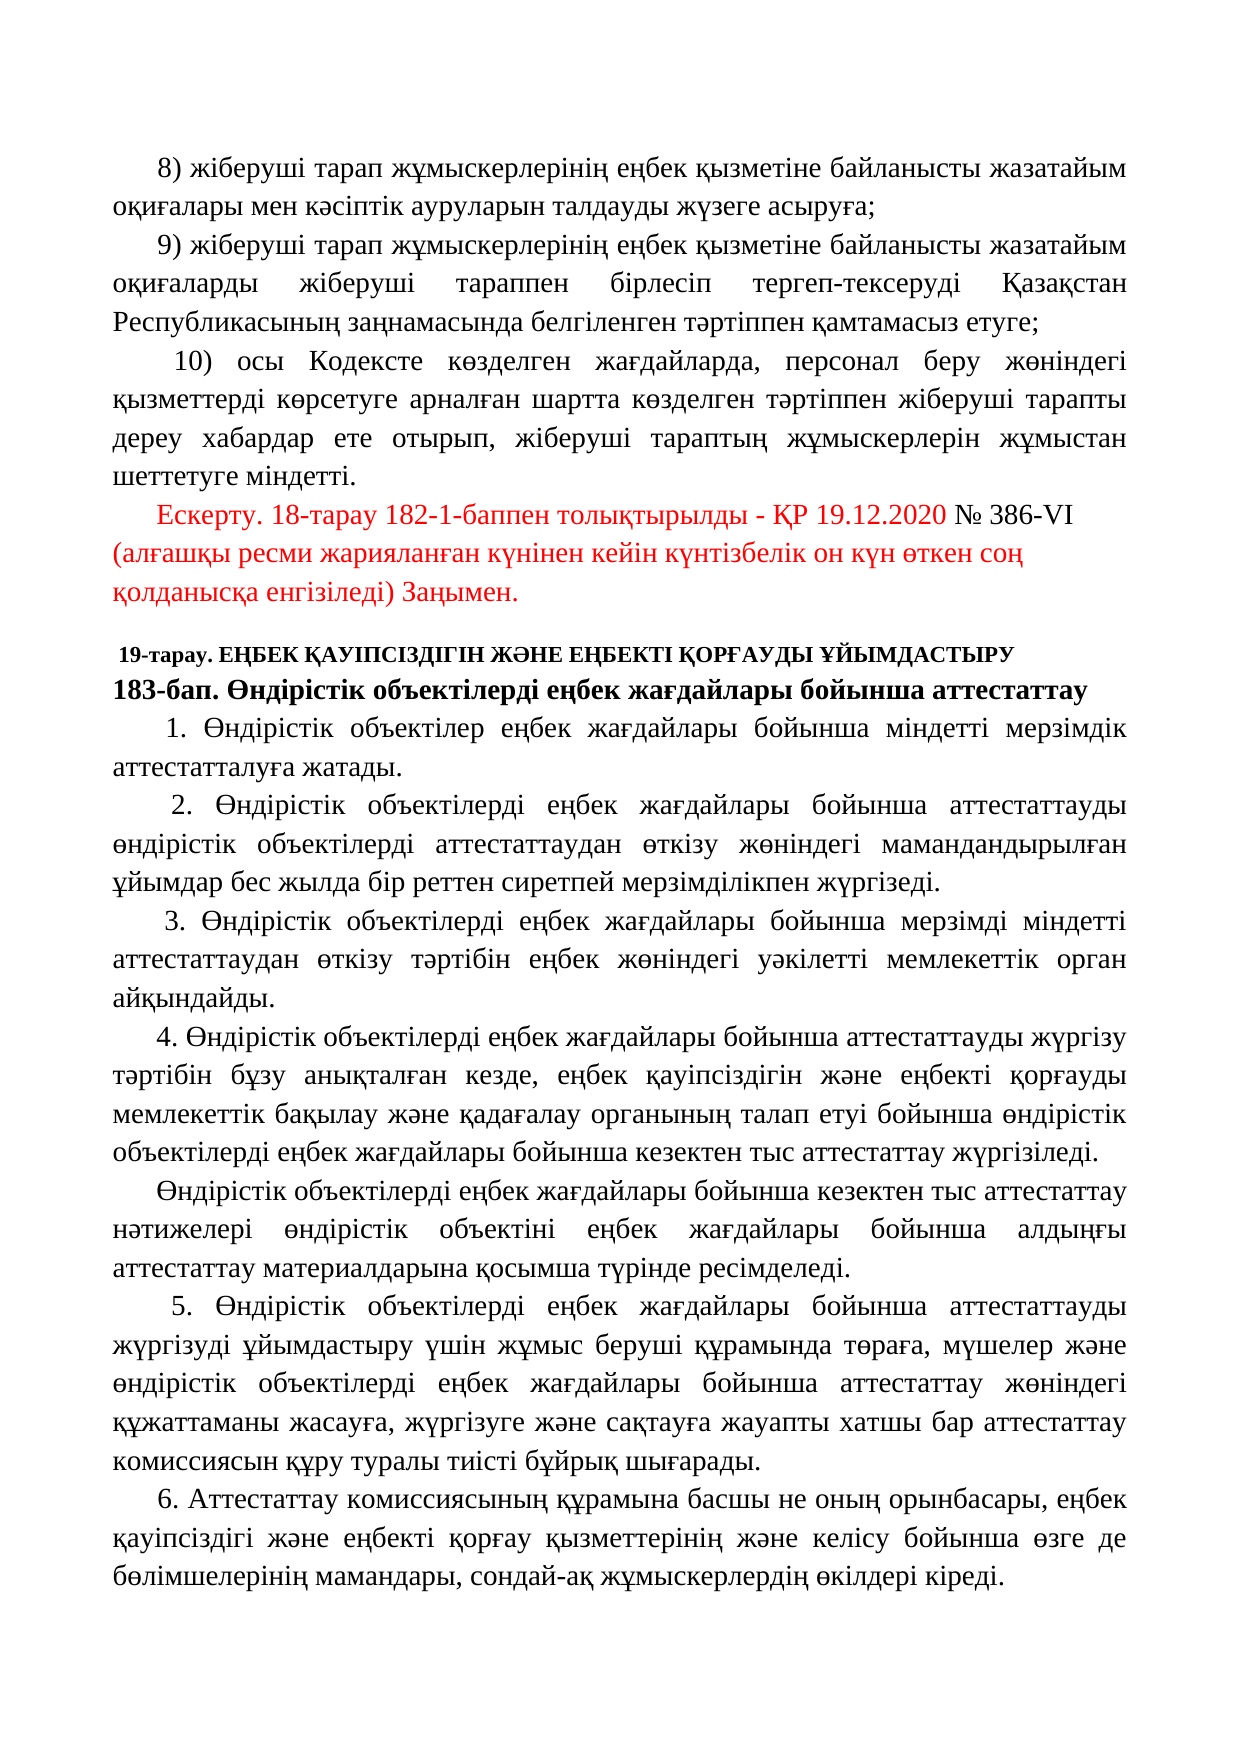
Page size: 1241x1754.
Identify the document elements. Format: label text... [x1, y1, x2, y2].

text 8) жіберуші тарап жұмыскерлерінің еңбек қызметіне байланысты жазатайым оқиғалары мен кәсіптік ауруларын талдауды жүзеге асыруға; [112, 150, 1128, 222]
text Өндірістік объектілерді еңбек жағдайлары бойынша кезектен тыс аттестаттау нәтижелері өндірістік объектіні еңбек жағдайлары бойынша алдыңғы аттестаттау материалдарына қосымша түрінде ресімделеді. [112, 1173, 1128, 1283]
text 183-бап. Өндірістік объектілерді еңбек жағдайлары бойынша аттестаттау [112, 672, 1128, 705]
text 19-тарау. ЕҢБЕК ҚАУІПСІЗДІГІН ЖӘНЕ ЕҢБЕКТІ ҚОРҒАУДЫ ҰЙЫМДАСТЫРУ [112, 642, 1128, 668]
text 9) жіберуші тарап жұмыскерлерінің еңбек қызметіне байланысты жазатайым оқиғаларды жіберуші тараппен бірлесіп тергеп-тексеруді Қазақстан Республикасының заңнамасында белгіленген тәртіппен қамтамасыз етуге; [112, 227, 1128, 338]
text 1. Өндірістік объектілер еңбек жағдайлары бойынша міндетті мерзімдік аттестатталуға жатады. [112, 710, 1128, 782]
text 6. Аттестаттау комиссиясының құрамына басшы не оның орынбасары, еңбек қауіпсіздігі және еңбекті қорғау қызметтерінің және келісу бойынша өзге де бөлімшелерінің мамандары, сондай-ақ жұмыскерлердің өкілдері кіреді. [112, 1481, 1128, 1592]
text 2. Өндірістік объектілерді еңбек жағдайлары бойынша аттестаттауды өндірістік объектілерді аттестаттаудан өткізу жөніндегі мамандандырылған ұйымдар бес жылда бір реттен сиретпей мерзімділікпен жүргізеді. [112, 787, 1128, 898]
text Ескерту. 18-тарау 182-1-баппен толықтырылды - ҚР 19.12.2020 № 386-VI (алғашқы ресми жарияланған күнінен кейін күнтізбелік он күн өткен соң қолданысқа енгізіледі) Заңымен. [112, 497, 1128, 638]
text 3. Өндірістік объектілерді еңбек жағдайлары бойынша мерзімді міндетті аттестаттаудан өткізу тәртібін еңбек жөніндегі уәкілетті мемлекеттік орган айқындайды. [112, 903, 1128, 1014]
text 10) осы Кодексте көзделген жағдайларда, персонал беру жөніндегі қызметтерді көрсетуге арналған шартта көзделген тәртіппен жіберуші тарапты дереу хабардар ете отырып, жіберуші тараптың жұмыскерлерін жұмыстан шеттетуге міндетті. [112, 343, 1128, 492]
text 4. Өндірістік объектілерді еңбек жағдайлары бойынша аттестаттауды жүргізу тәртібін бұзу анықталған кезде, еңбек қауіпсіздігін және еңбекті қорғауды мемлекеттік бақылау және қадағалау органының талап етуі бойынша өндірістік объектілерді еңбек жағдайлары бойынша кезектен тыс аттестаттау жүргізіледі. [112, 1019, 1128, 1168]
text 5. Өндірістік объектілерді еңбек жағдайлары бойынша аттестаттауды жүргізуді ұйымдастыру үшін жұмыс беруші құрамында төраға, мүшелер және өндірістік объектілерді еңбек жағдайлары бойынша аттестаттау жөніндегі құжаттаманы жасауға, жүргізуге және сақтауға жауапты хатшы бар аттестаттау комиссиясын құру туралы тиісті бұйрық шығарады. [112, 1288, 1128, 1476]
